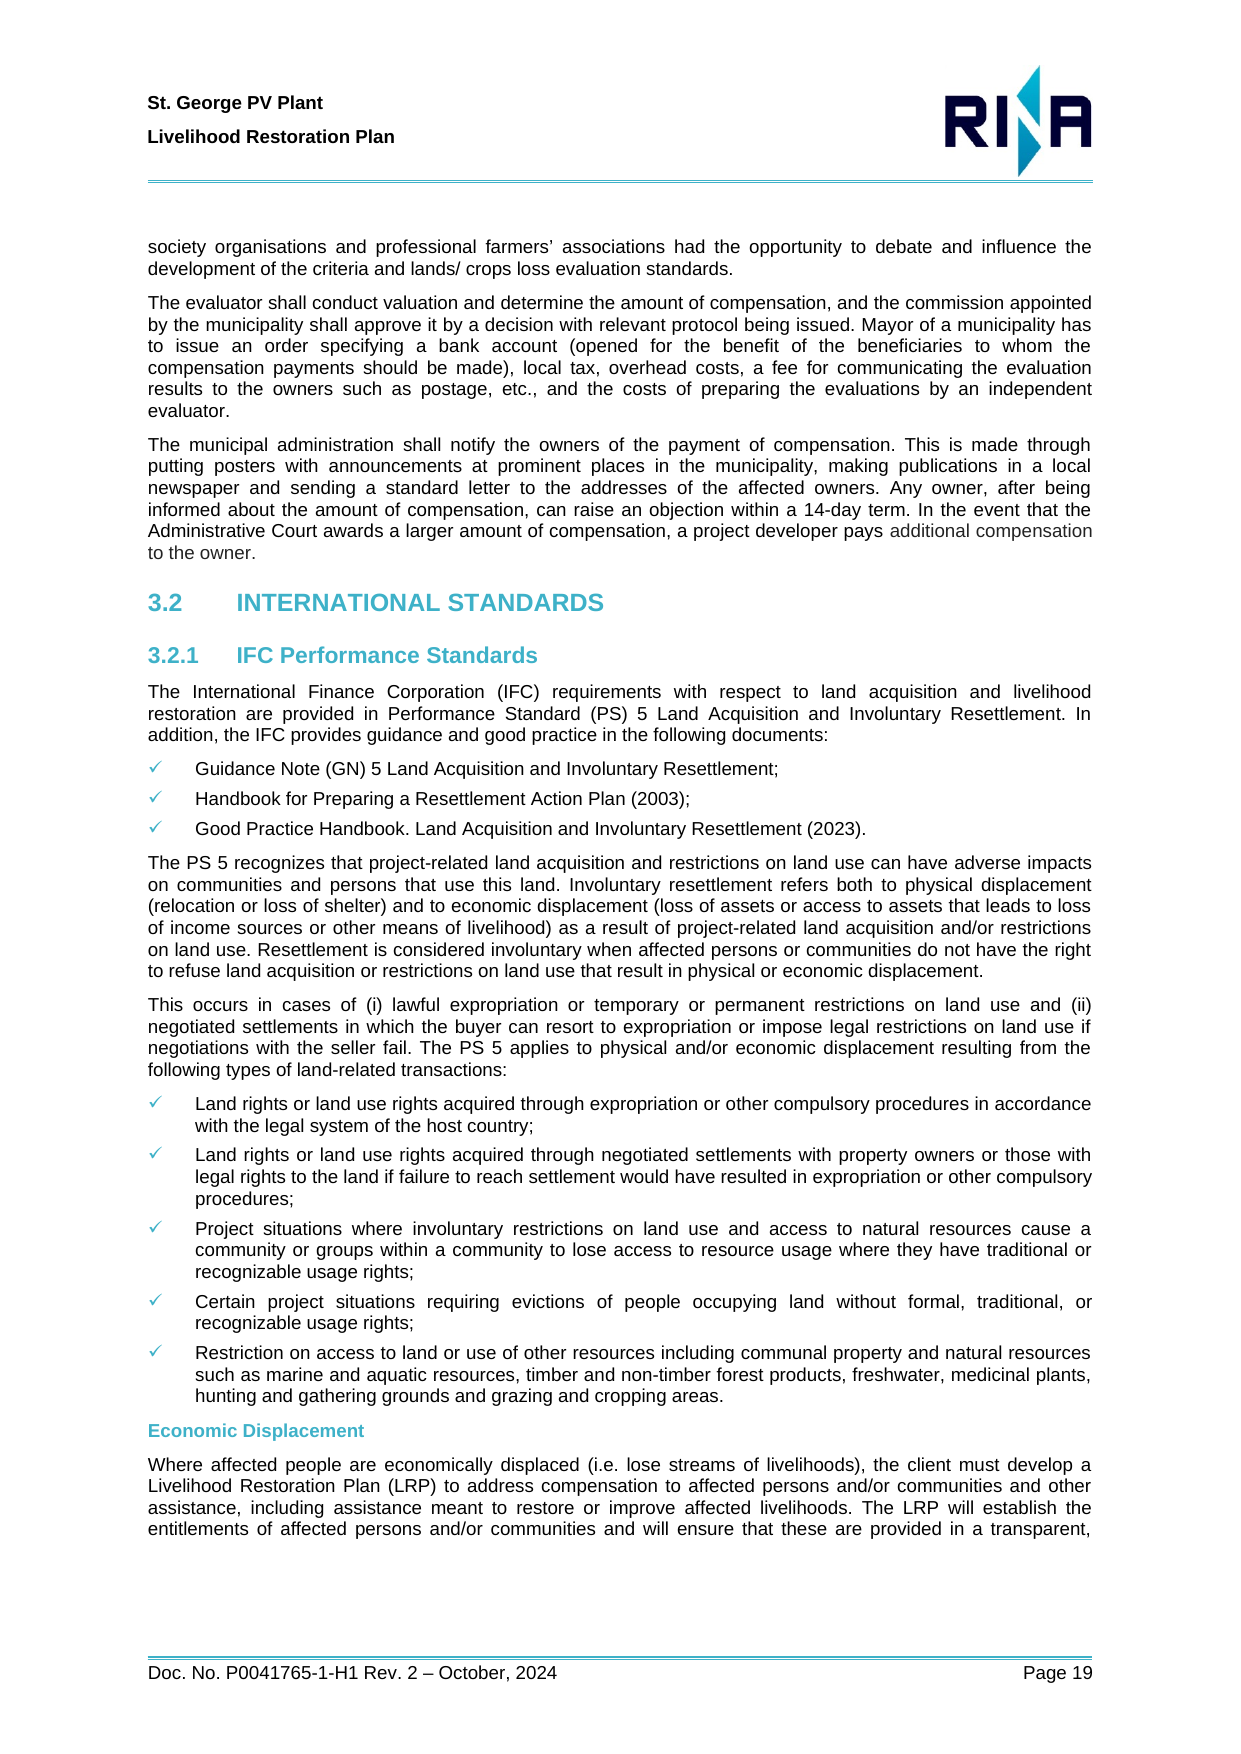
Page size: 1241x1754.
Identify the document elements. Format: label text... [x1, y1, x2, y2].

text Good Practice Handbook. Land Acquisition and Involuntary Resettlement (2023). [148, 818, 1092, 839]
text Guidance Note (GN) 5 Land Acquisition and Involuntary Resettlement; [148, 758, 1092, 779]
text The International Finance Corporation (IFC) requirements with respect to land acquisition and livelihood restoration are provided in Performance Standard (PS) 5 Land Acquisition and Involuntary Resettlement. In addition, the IFC provides guidance and good practice in the following documents: [148, 681, 1092, 745]
text Economic Displacement [148, 1419, 1092, 1441]
text The municipal administration shall notify the owners of the payment of compensation. This is made through putting posters with announcements at prominent places in the municipality, making publications in a local newspaper and sending a standard letter to the addresses of the affected owners. Any owner, after being informed about the amount of compensation, can raise an objection within a 14-day term. In the event that the Administrative Court awards a larger amount of compensation, a project developer pays additional compensation to the owner. [148, 434, 1092, 563]
text The PS 5 recognizes that project-related land acquisition and restrictions on land use can have adverse impacts on communities and persons that use this land. Involuntary resettlement refers both to physical displacement (relocation or loss of shelter) and to economic displacement (loss of assets or access to assets that leads to loss of income sources or other means of livelihood) as a result of project-related land acquisition and/or restrictions on land use. Resettlement is considered involuntary when affected persons or communities do not have the right to refuse land acquisition or restrictions on land use that result in physical or economic displacement. [148, 852, 1092, 981]
text The evaluator shall conduct valuation and determine the amount of compensation, and the commission appointed by the municipality shall approve it by a decision with relevant protocol being issued. Mayor of a municipality has to issue an order specifying a bank account (opened for the benefit of the beneficiaries to whom the compensation payments should be made), local tax, overhead costs, a fee for communicating the evaluation results to the owners such as postage, etc., and the costs of preparing the evaluations by an independent evaluator. [148, 292, 1092, 421]
subtitle INTERNATIONAL STANDARDS [148, 588, 1092, 617]
text This occurs in cases of (i) lawful expropriation or temporary or permanent restrictions on land use and (ii) negotiated settlements in which the buyer can resort to expropriation or impose legal restrictions on land use if negotiations with the seller fail. The PS 5 applies to physical and/or economic displacement resulting from the following types of land-related transactions: [148, 994, 1092, 1080]
text Project situations where involuntary restrictions on land use and access to natural resources cause a community or groups within a community to lose access to resource usage where they have traditional or recognizable usage rights; [148, 1217, 1092, 1282]
picture [945, 65, 1093, 177]
text Land rights or land use rights acquired through expropriation or other compulsory procedures in accordance with the legal system of the host country; [148, 1093, 1092, 1136]
text Certain project situations requiring evictions of people occupying land without formal, traditional, or recognizable usage rights; [148, 1291, 1092, 1334]
subtitle IFC Performance Standards [148, 642, 1092, 668]
text Restriction on access to land or use of other resources including communal property and natural resources such as marine and aquatic resources, timber and non-timber forest products, freshwater, medicinal plants, hunting and gathering grounds and grazing and cropping areas. [148, 1342, 1092, 1407]
text Handbook for Preparing a Resettlement Action Plan (2003); [148, 788, 1092, 809]
text Land rights or land use rights acquired through negotiated settlements with property owners or those with legal rights to the land if failure to reach settlement would have resulted in expropriation or other compulsory procedures; [148, 1144, 1092, 1209]
